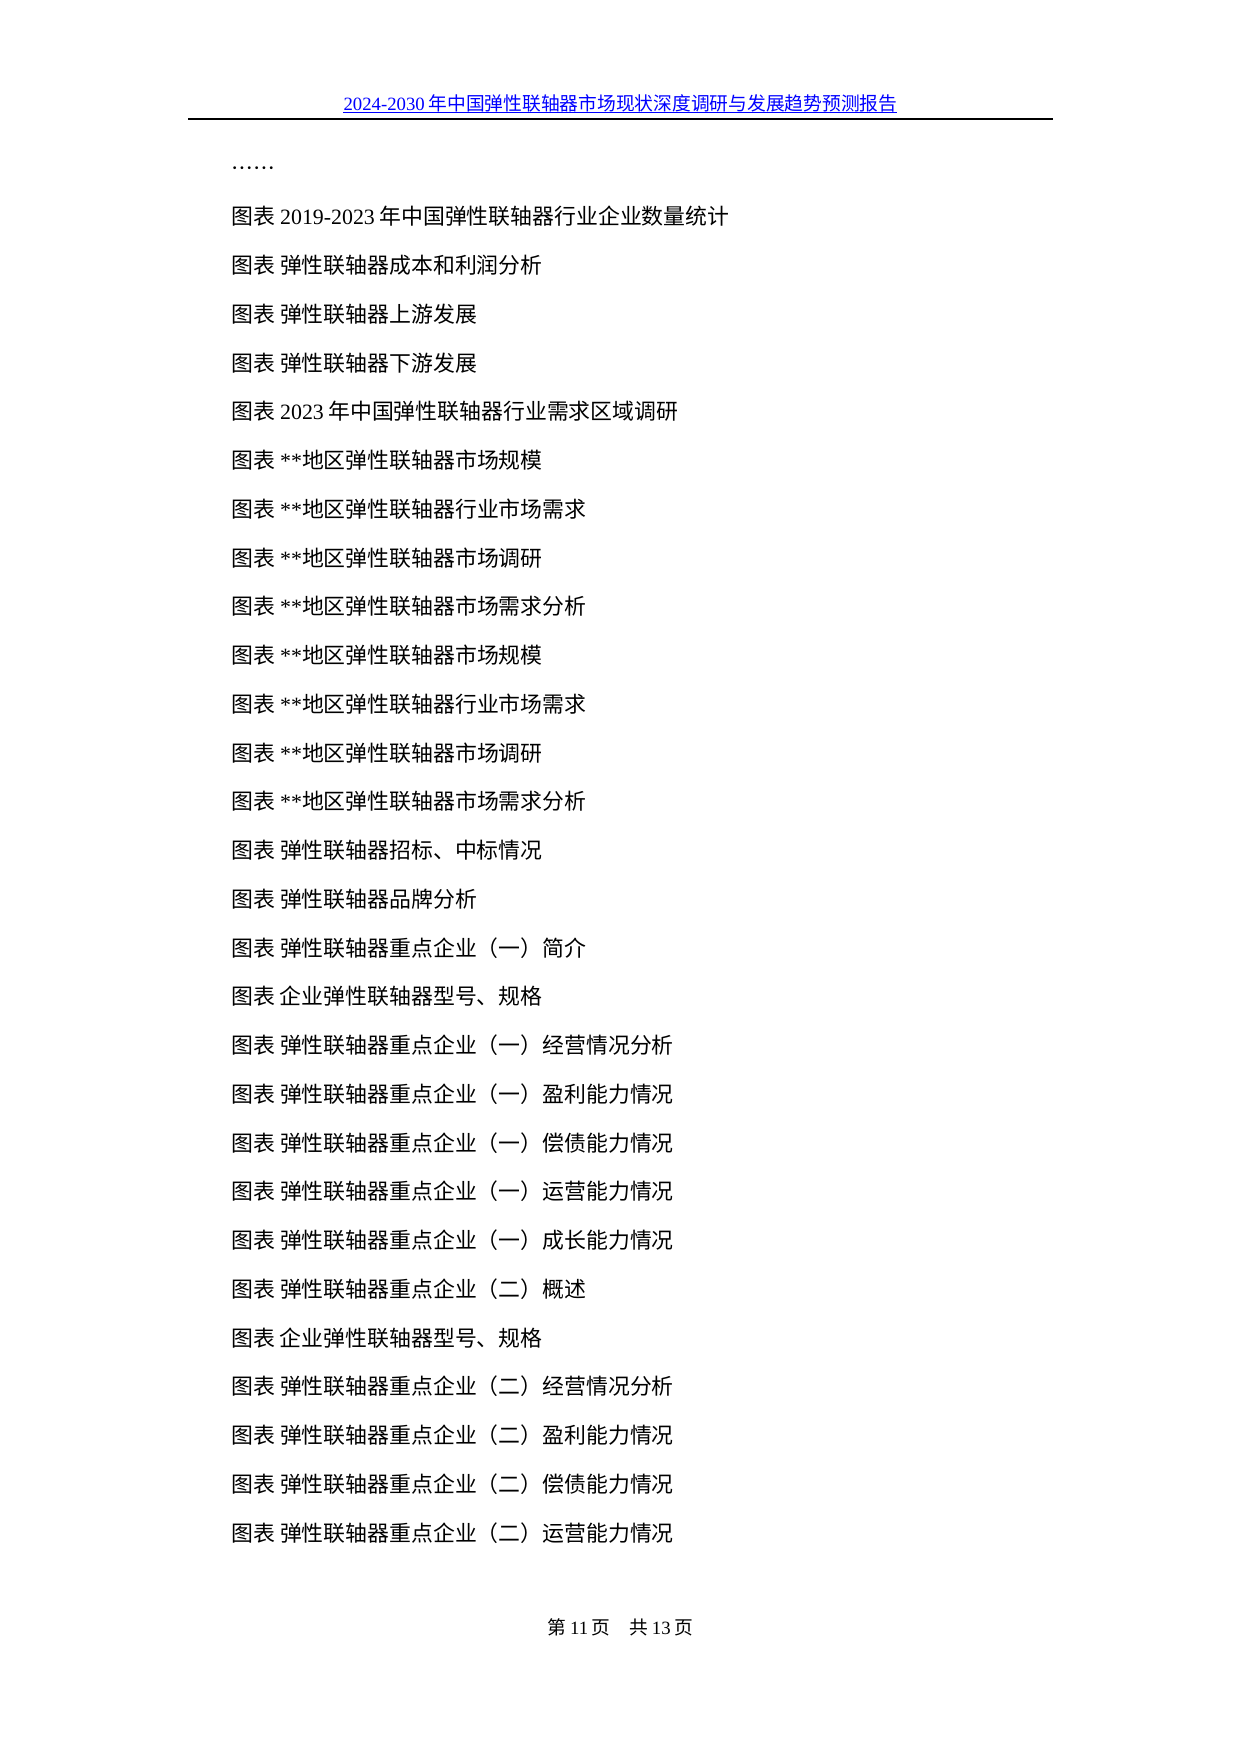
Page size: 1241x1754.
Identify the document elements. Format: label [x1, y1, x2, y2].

text [187, 150, 1053, 1548]
